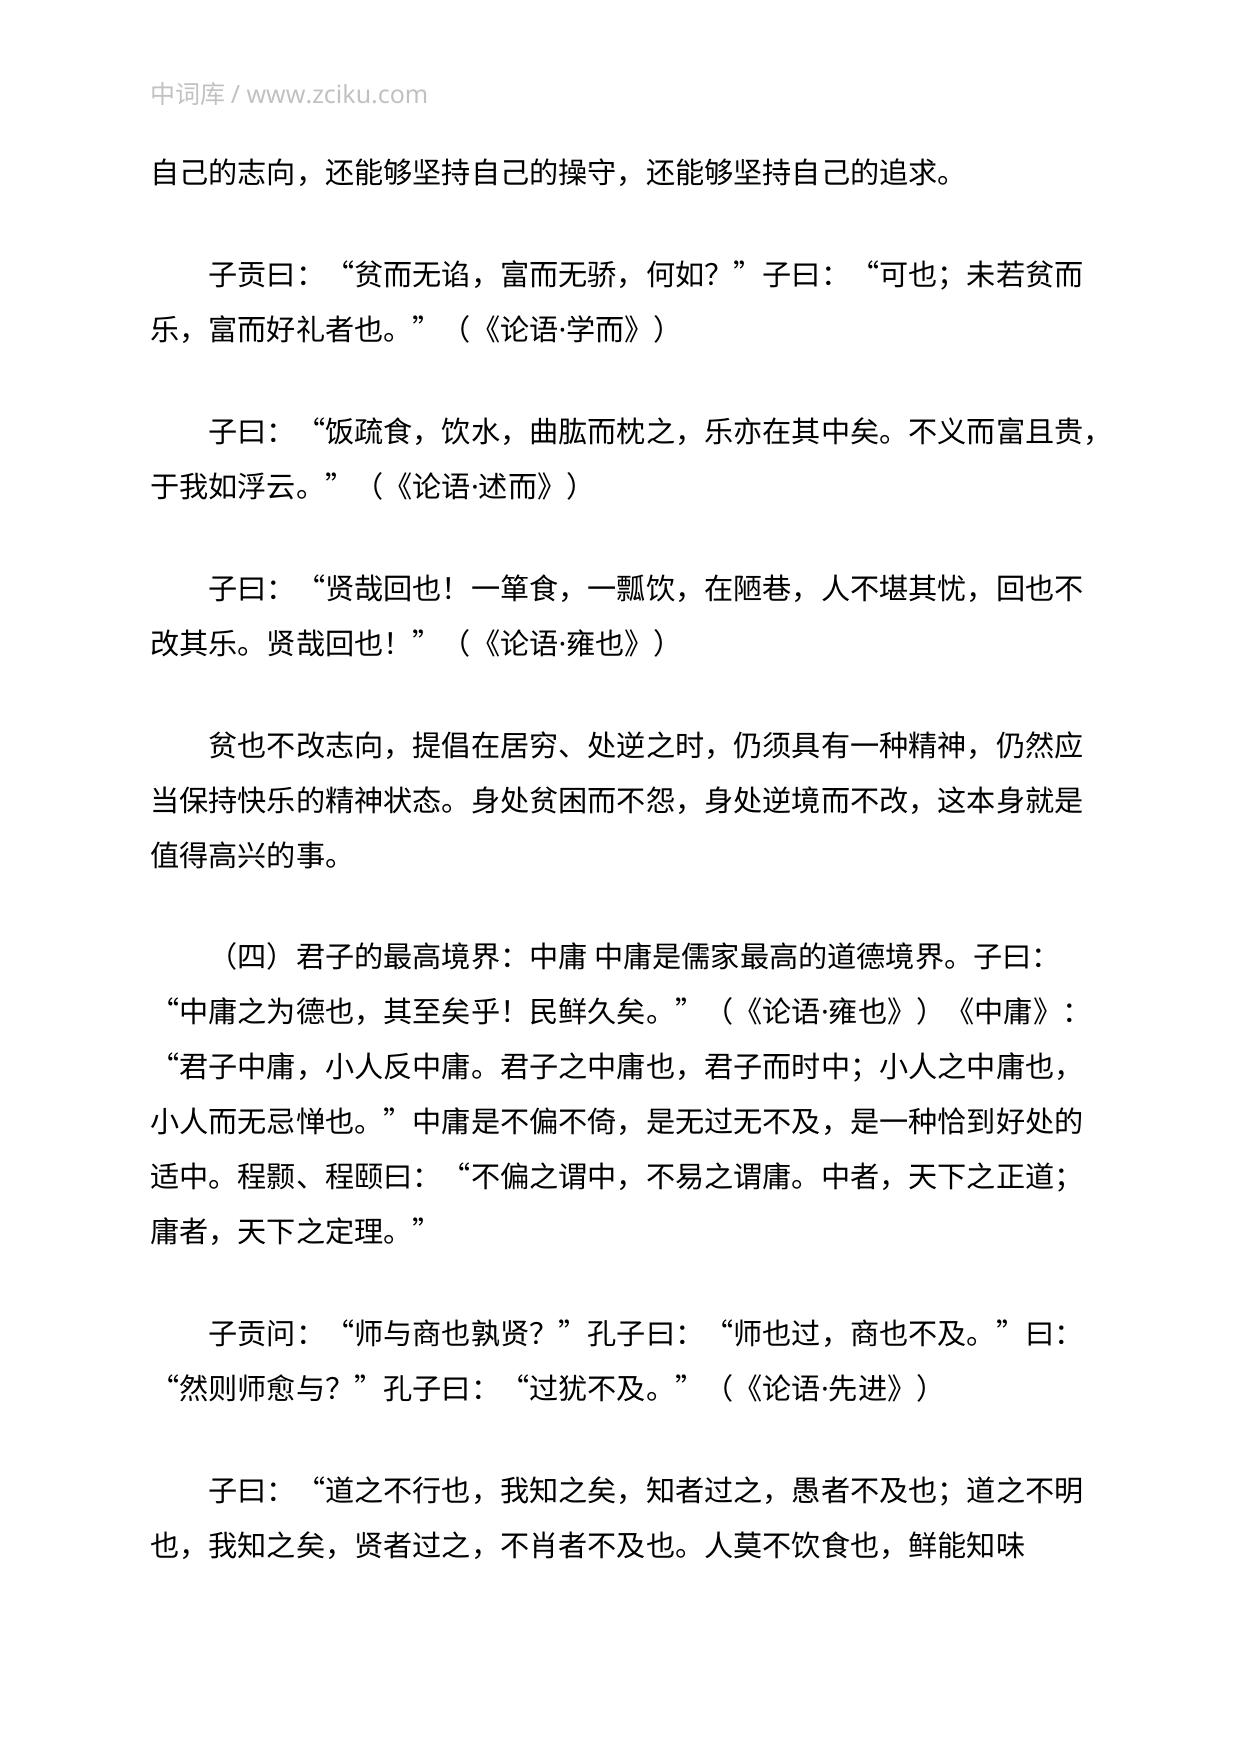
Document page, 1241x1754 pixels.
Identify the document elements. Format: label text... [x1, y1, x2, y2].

text 贫也不改志向，提倡在居穷、处逆之时，仍须具有一种精神，仍然应当保持快乐的精神状态。身处贫困而不怨，身处逆境而不改，这本身就是值得高兴的事。 [150, 722, 1090, 874]
text 子曰：“饭疏食，饮水，曲肱而枕之，乐亦在其中矣。不义而富且贵，于我如浮云。”（《论语·述而》） [150, 409, 1090, 506]
text 子贡问：“师与商也孰贤？”孔子曰：“师也过，商也不及。”曰：“然则师愈与？”孔子曰：“过犹不及。”（《论语·先进》） [150, 1310, 1090, 1408]
text （四）君子的最高境界：中庸 中庸是儒家最高的道德境界。子曰：“中庸之为德也，其至矣乎！民鲜久矣。”（《论语·雍也》）《中庸》：“君子中庸，小人反中庸。君子之中庸也，君子而时中；小人之中庸也，小人而无忌惮也。”中庸是不偏不倚，是无过无不及，是一种恰到好处的适中。程颢、程颐曰：“不偏之谓中，不易之谓庸。中者，天下之正道；庸者，天下之定理。” [150, 934, 1090, 1251]
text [150, 1467, 1090, 1564]
text 子曰：“贤哉回也！一箪食，一瓢饮，在陋巷，人不堪其忧，回也不改其乐。贤哉回也！”（《论语·雍也》） [150, 566, 1090, 663]
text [150, 150, 1090, 192]
text 子贡曰：“贫而无谄，富而无骄，何如？”子曰：“可也；未若贫而乐，富而好礼者也。”（《论语·学而》） [150, 252, 1090, 349]
